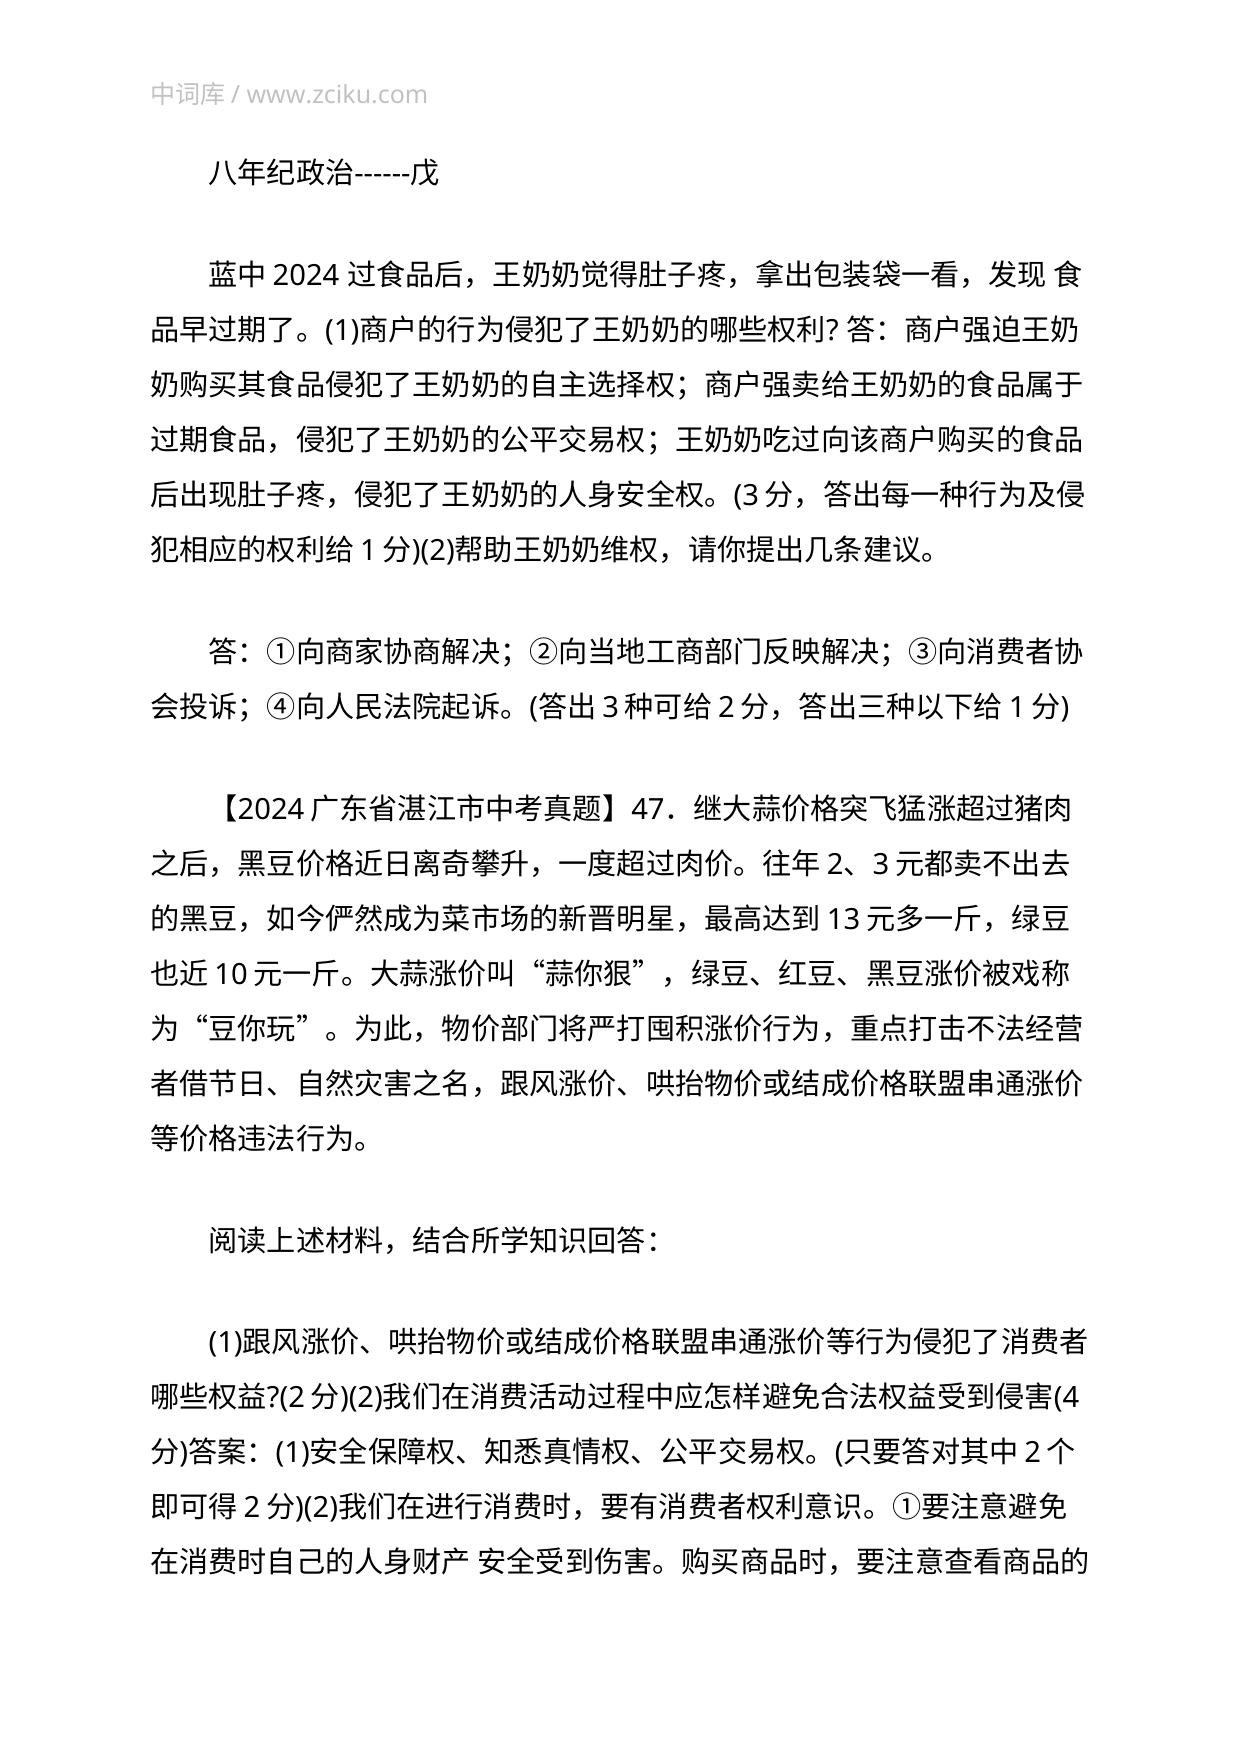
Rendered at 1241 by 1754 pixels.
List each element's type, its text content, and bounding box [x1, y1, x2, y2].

text 八年纪政治------戊 [150, 150, 1090, 192]
text 阅读上述材料，结合所学知识回答： [150, 1217, 1090, 1259]
text 答：①向商家协商解决；②向当地工商部门反映解决；③向消费者协会投诉；④向人民法院起诉。(答出3种可给2分，答出三种以下给1分) [150, 629, 1090, 726]
text 蓝中2024 过食品后，王奶奶觉得肚子疼，拿出包装袋一看，发现 食品早过期了。(1)商户的行为侵犯了王奶奶的哪些权利? 答：商户强迫王奶奶购买其食品侵犯了王奶奶的自主选择权；商户强卖给王奶奶的食品属于过期食品，侵犯了王奶奶的公平交易权；王奶奶吃过向该商户购买的食品后出现肚子疼，侵犯了王奶奶的人身安全权。(3分，答出每一种行为及侵犯相应的权利给1分)(2)帮助王奶奶维权，请你提出几条建议。 [150, 252, 1090, 569]
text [150, 1319, 1090, 1581]
text 【2024广东省湛江市中考真题】47．继大蒜价格突飞猛涨超过猪肉之后，黑豆价格近日离奇攀升，一度超过肉价。往年2、3元都卖不出去的黑豆，如今俨然成为菜市场的新晋明星，最高达到13元多一斤，绿豆也近10元一斤。大蒜涨价叫“蒜你狠”，绿豆、红豆、黑豆涨价被戏称为“豆你玩”。为此，物价部门将严打囤积涨价行为，重点打击不法经营者借节日、自然灾害之名，跟风涨价、哄抬物价或结成价格联盟串通涨价等价格违法行为。 [150, 786, 1090, 1158]
